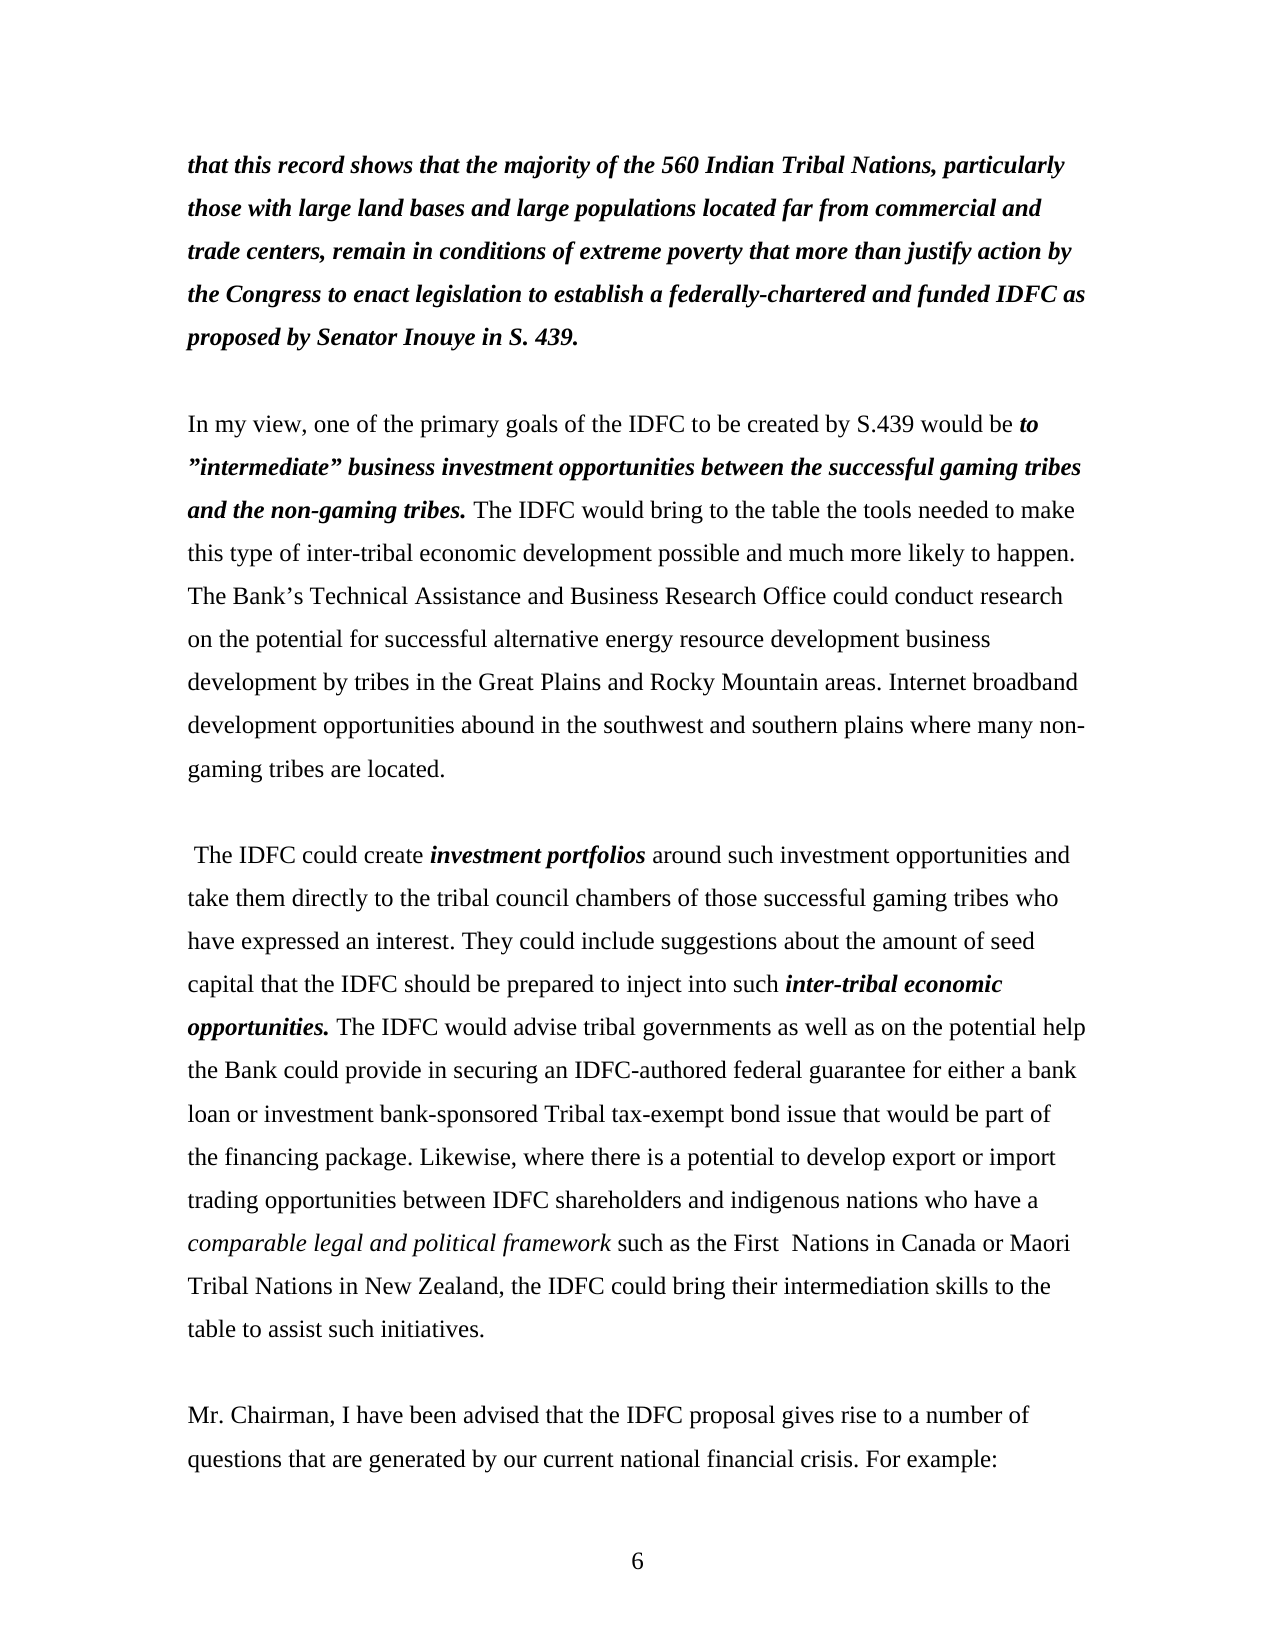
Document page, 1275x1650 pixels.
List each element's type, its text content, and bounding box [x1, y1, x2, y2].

text In my view, one of the primary goals of the IDFC to be created by S.439 would be to ”intermediate” business investment opportunities between the successful gaming tribes and the non-gaming tribes. The IDFC would bring to the table the tools needed to make this type of inter-tribal economic development possible and much more likely to happen. The Bank’s Technical Assistance and Business Research Office could conduct research on the potential for successful alternative energy resource development business development by tribes in the Great Plains and Rocky Mountain areas. Internet broadband development opportunities abound in the southwest and southern plains where many non-gaming tribes are located. [187, 409, 1087, 782]
text The IDFC could create investment portfolios around such investment opportunities and take them directly to the tribal council chambers of those successful gaming tribes who have expressed an interest. They could include suggestions about the amount of seed capital that the IDFC should be prepared to inject into such inter-tribal economic opportunities. The IDFC would advise tribal governments as well as on the potential help the Bank could provide in securing an IDFC-authored federal guarantee for either a bank loan or investment bank-sponsored Tribal tax-exempt bond issue that would be part of the financing package. Likewise, where there is a potential to develop export or import trading opportunities between IDFC shareholders and indigenous nations who have a comparable legal and political framework such as the First Nations in Canada or Maori Tribal Nations in New Zealand, the IDFC could bring their intermediation skills to the table to assist such initiatives. [187, 840, 1087, 1343]
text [187, 150, 1087, 351]
text Mr. Chairman, I have been advised that the IDFC proposal gives rise to a number of questions that are generated by our current national financial crisis. For example: [187, 1401, 1087, 1472]
